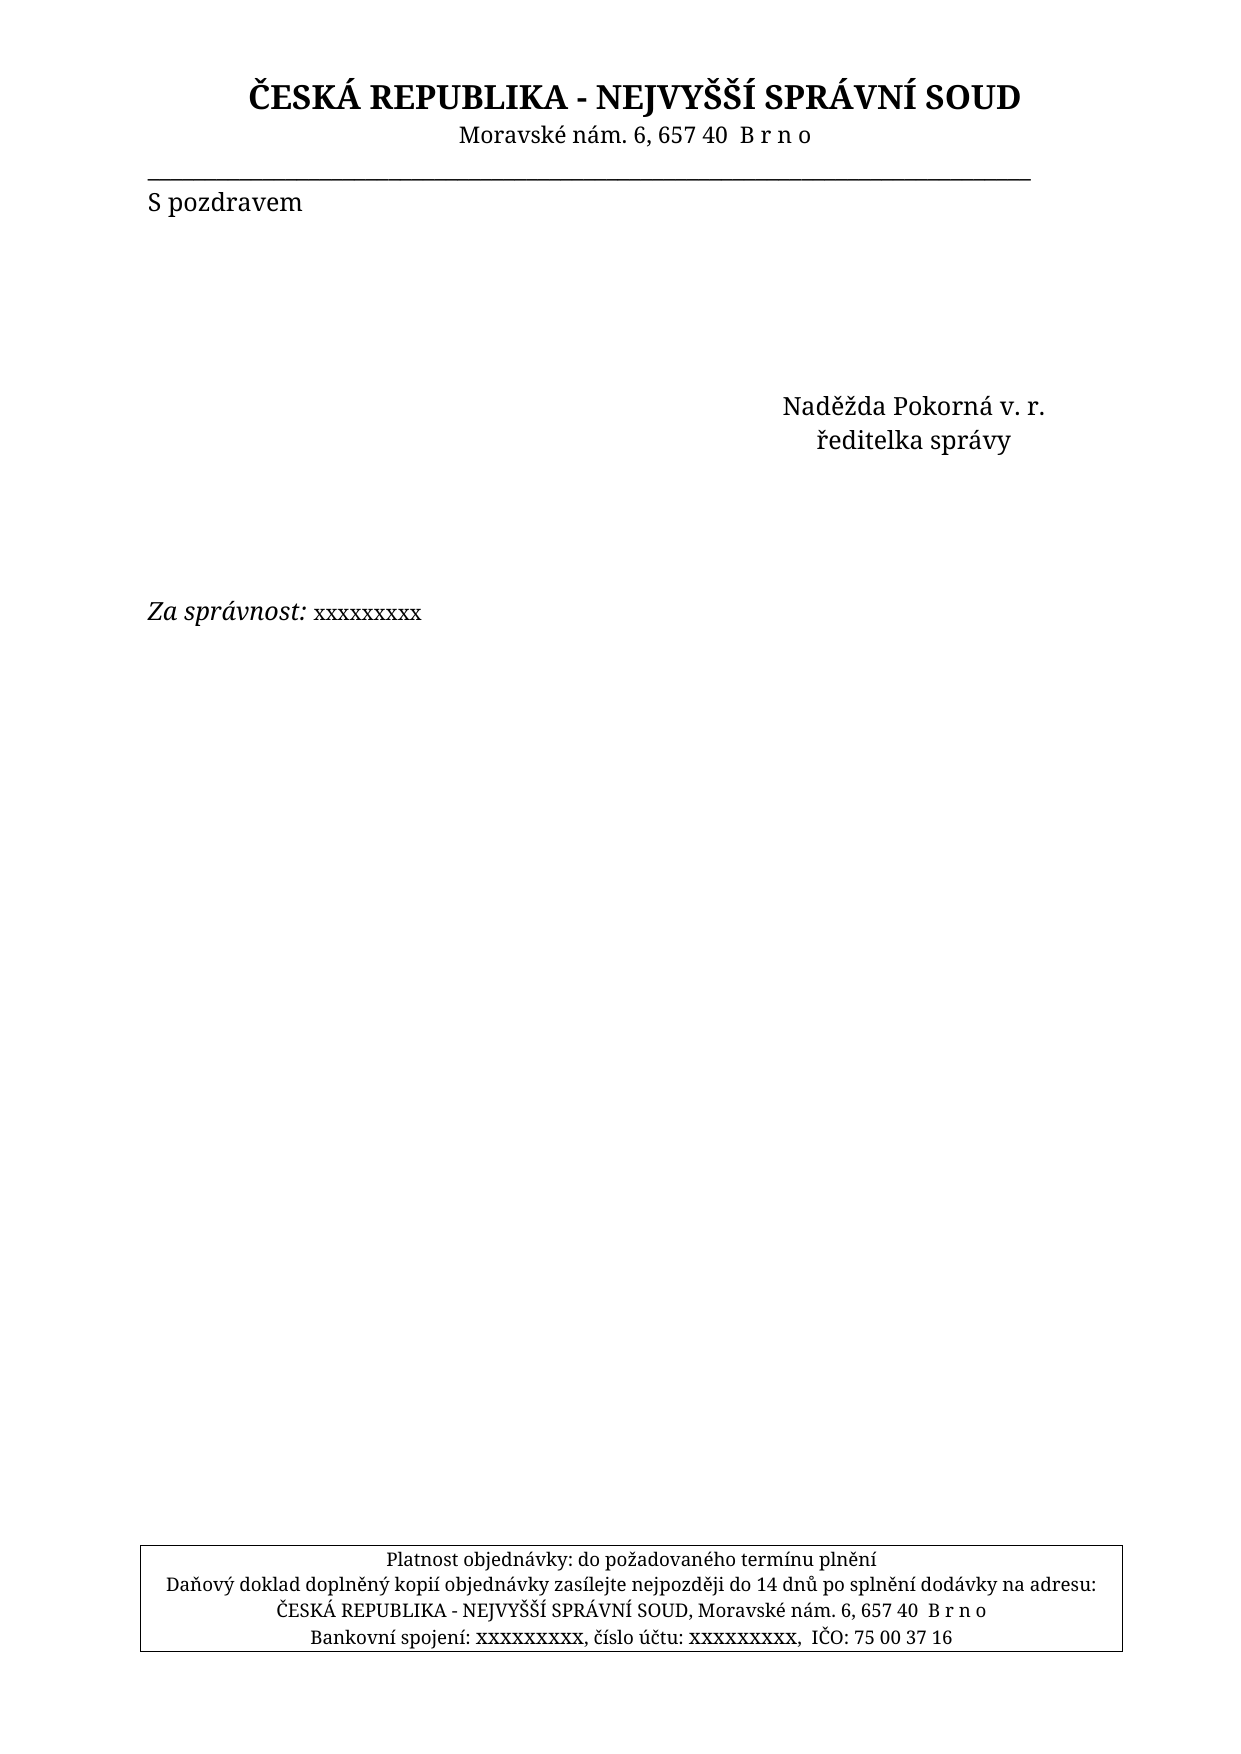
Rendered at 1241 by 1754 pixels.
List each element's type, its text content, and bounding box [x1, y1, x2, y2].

text S pozdravem [148, 184, 1122, 219]
text Za správnost: xxxxxxxxx [148, 593, 1122, 627]
text Naděžda Pokorná v. r. [148, 389, 1122, 423]
text ředitelka správy [148, 423, 1122, 457]
